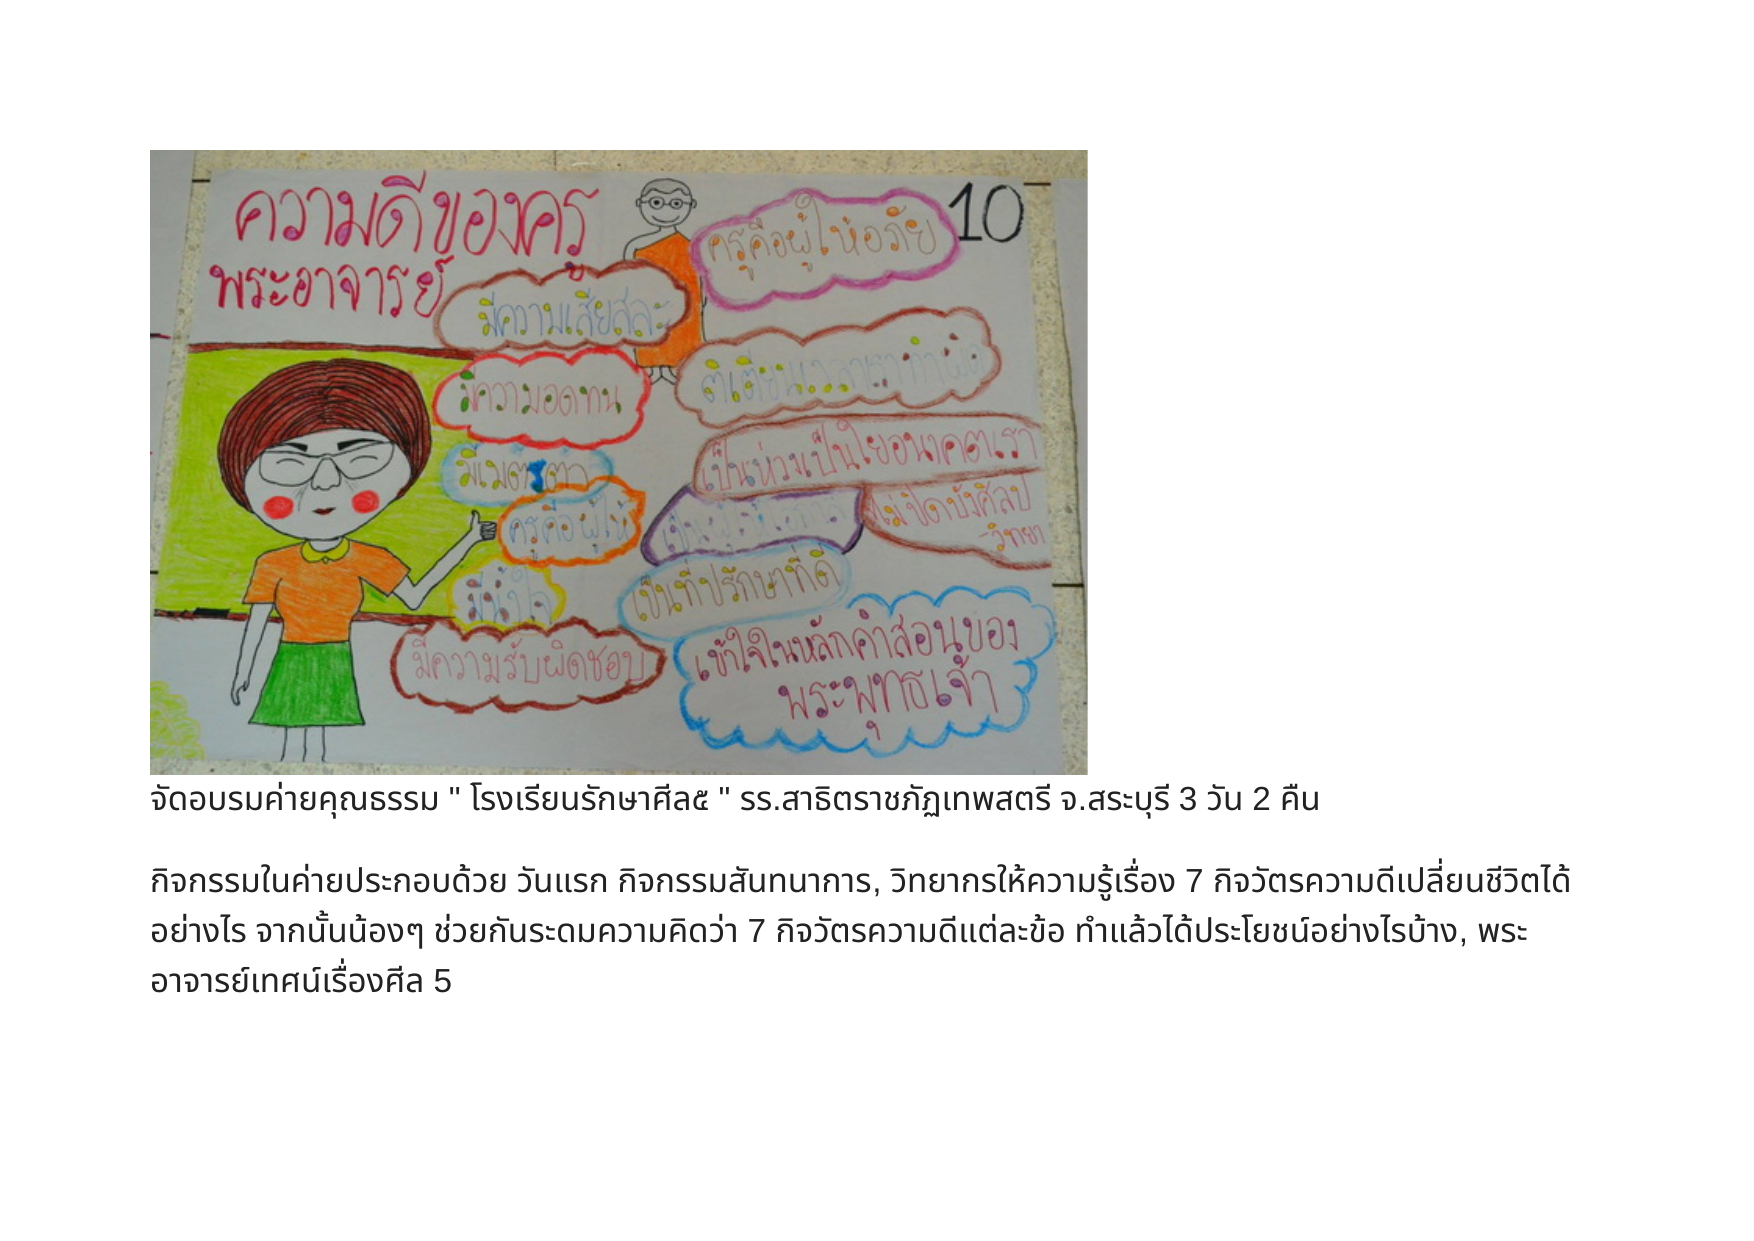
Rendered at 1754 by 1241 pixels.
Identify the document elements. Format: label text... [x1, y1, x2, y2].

picture [150, 150, 1088, 775]
text จัดอบรมค่ายคุณธรรม " โรงเรียนรักษาศีล๕ " รร.สาธิตราชภัฏเทพสตรี จ.สระบุรี 3 วัน 2 คืน [150, 775, 1604, 825]
text กิจกรรมในค่ายประกอบด้วย วันแรก กิจกรรมสันทนาการ, วิทยากรให้ความรู้เรื่อง 7 กิจวัตรความดีเปลี่ยนชีวิตได้อย่างไร จากนั้นน้องๆ ช่วยกันระดมความคิดว่า 7 กิจวัตรความดีแต่ละข้อ ทำแล้วได้ประโยชน์อย่างไรบ้าง, พระอาจารย์เทศน์เรื่องศีล 5 [150, 857, 1604, 1008]
